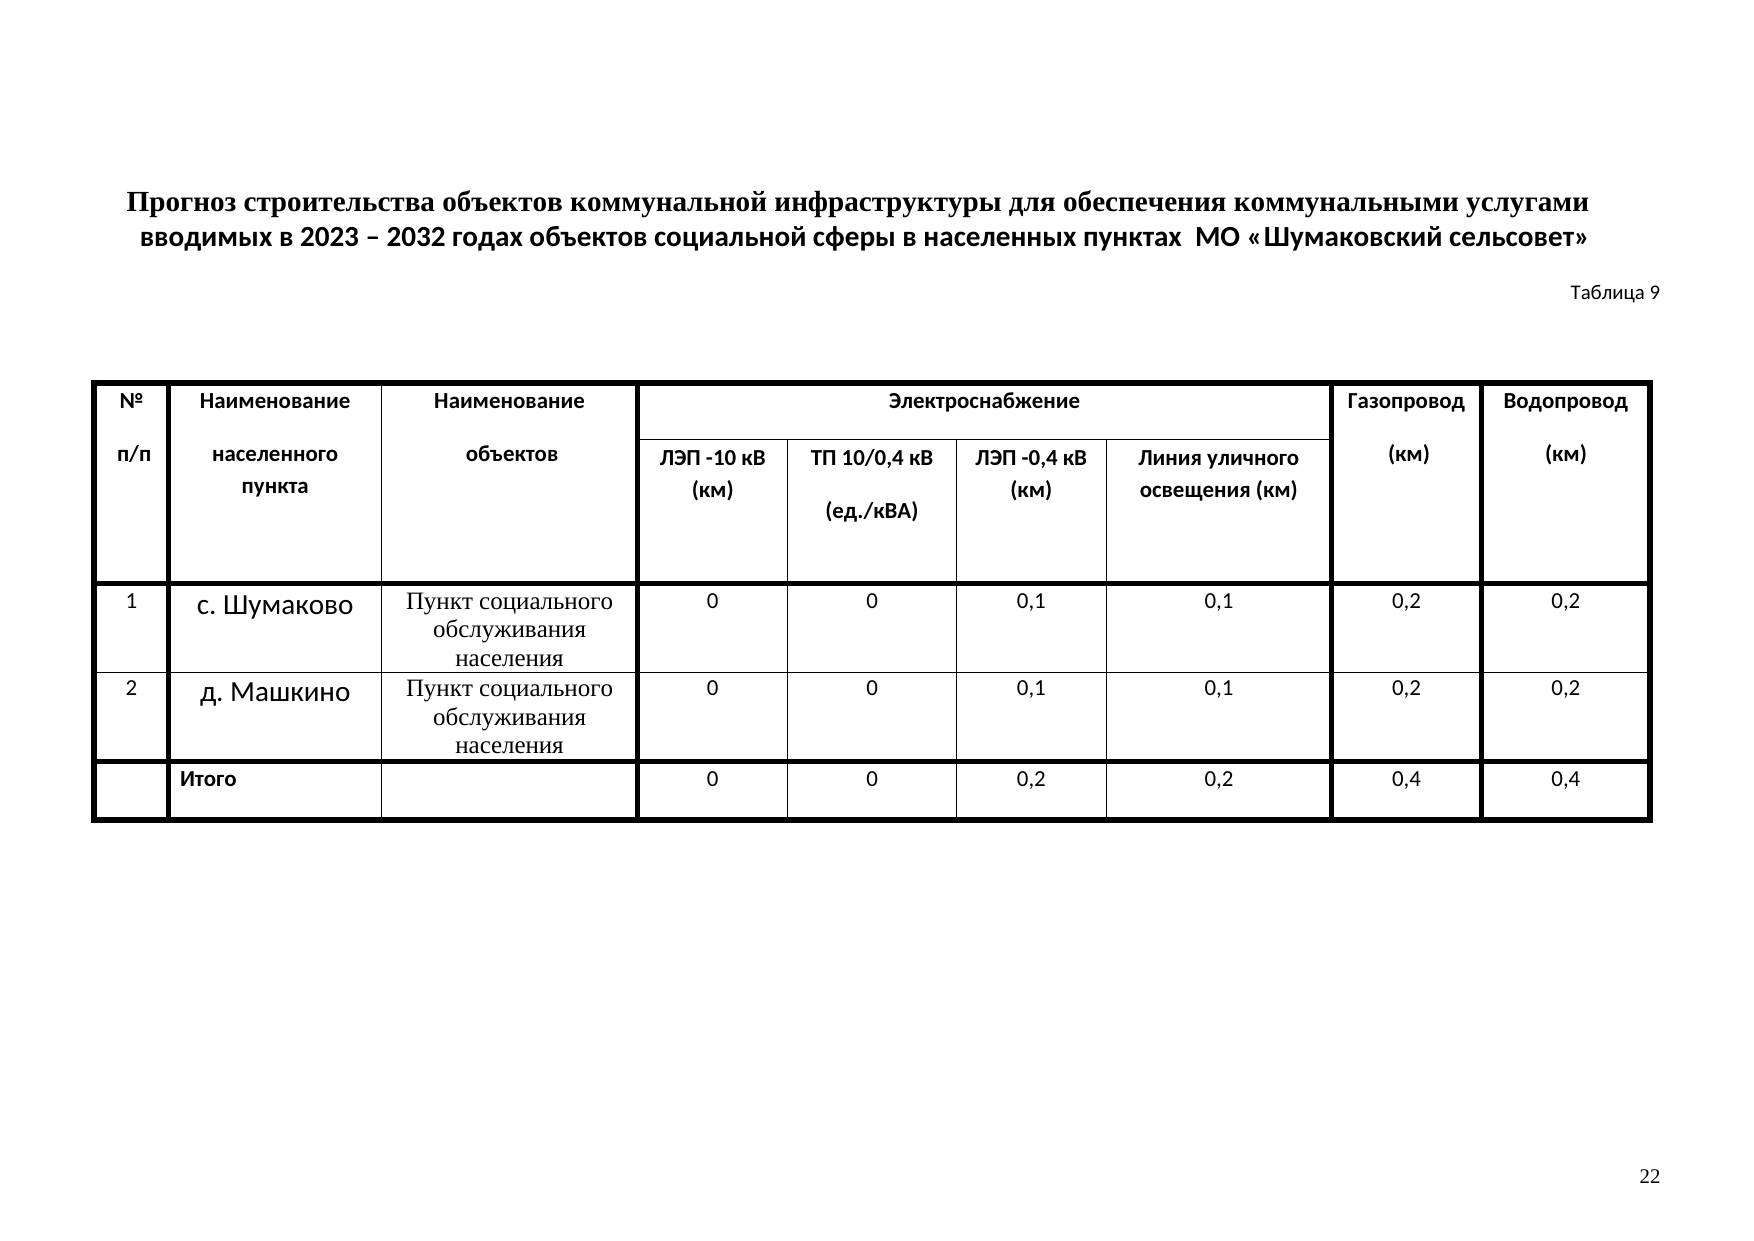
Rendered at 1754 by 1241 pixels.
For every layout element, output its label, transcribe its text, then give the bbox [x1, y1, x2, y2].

table_cell 0,2 [1107, 764, 1329, 817]
table_header Наименование объектов [382, 386, 635, 581]
subtitle Прогноз строительства объектов коммунальной инфраструктуры для обеспечения коммунальными услугами [56, 184, 1660, 218]
text вводимых в 2023 – 2032 годах объектов социальной сферы в населенных пунктах МО «Шумаковский сельсовет» [56, 218, 1660, 253]
table_cell 0 [788, 673, 956, 759]
text Таблица 9 [56, 279, 1660, 305]
table_cell 0 [640, 673, 787, 759]
table_cell 0,2 [1484, 586, 1647, 672]
table_cell 0,4 [1334, 764, 1479, 817]
table_cell 1 [97, 586, 166, 672]
table_cell Линия уличного освещения (км) [1107, 440, 1329, 581]
table_header Газопровод (км) [1334, 386, 1479, 581]
table_cell д. Машкино [171, 673, 381, 759]
table_cell 0,2 [1334, 673, 1479, 759]
table_cell ЛЭП -10 кВ (км) [640, 440, 787, 581]
table_cell 2 [97, 673, 166, 759]
table_header Наименование населенного пункта [171, 386, 381, 581]
table_header № п/п [97, 386, 166, 581]
table_cell ТП 10/0,4 кВ (ед./кВА) [788, 440, 956, 581]
table_cell [97, 764, 166, 817]
table_cell Пункт социального обслуживания населения [382, 673, 635, 759]
table_cell 0,1 [1107, 586, 1329, 672]
table_cell 0,2 [957, 764, 1106, 817]
table_cell Итого [171, 764, 381, 817]
table_cell 0,1 [1107, 673, 1329, 759]
table_header Водопровод (км) [1484, 386, 1647, 581]
table_cell 0,2 [1334, 586, 1479, 672]
table_cell 0 [640, 586, 787, 672]
table_header Электроснабжение [640, 386, 1329, 438]
table_cell 0,4 [1484, 764, 1647, 817]
table_cell ЛЭП -0,4 кВ (км) [957, 440, 1106, 581]
table_cell 0 [788, 764, 956, 817]
table_cell 0 [640, 764, 787, 817]
table_cell 0,2 [1484, 673, 1647, 759]
table_cell 0,1 [957, 673, 1106, 759]
table_cell 0,1 [957, 586, 1106, 672]
table_cell [382, 764, 635, 817]
table_cell с. Шумаково [171, 586, 381, 672]
table_cell Пункт социального обслуживания населения [382, 586, 635, 672]
table_cell 0 [788, 586, 956, 672]
